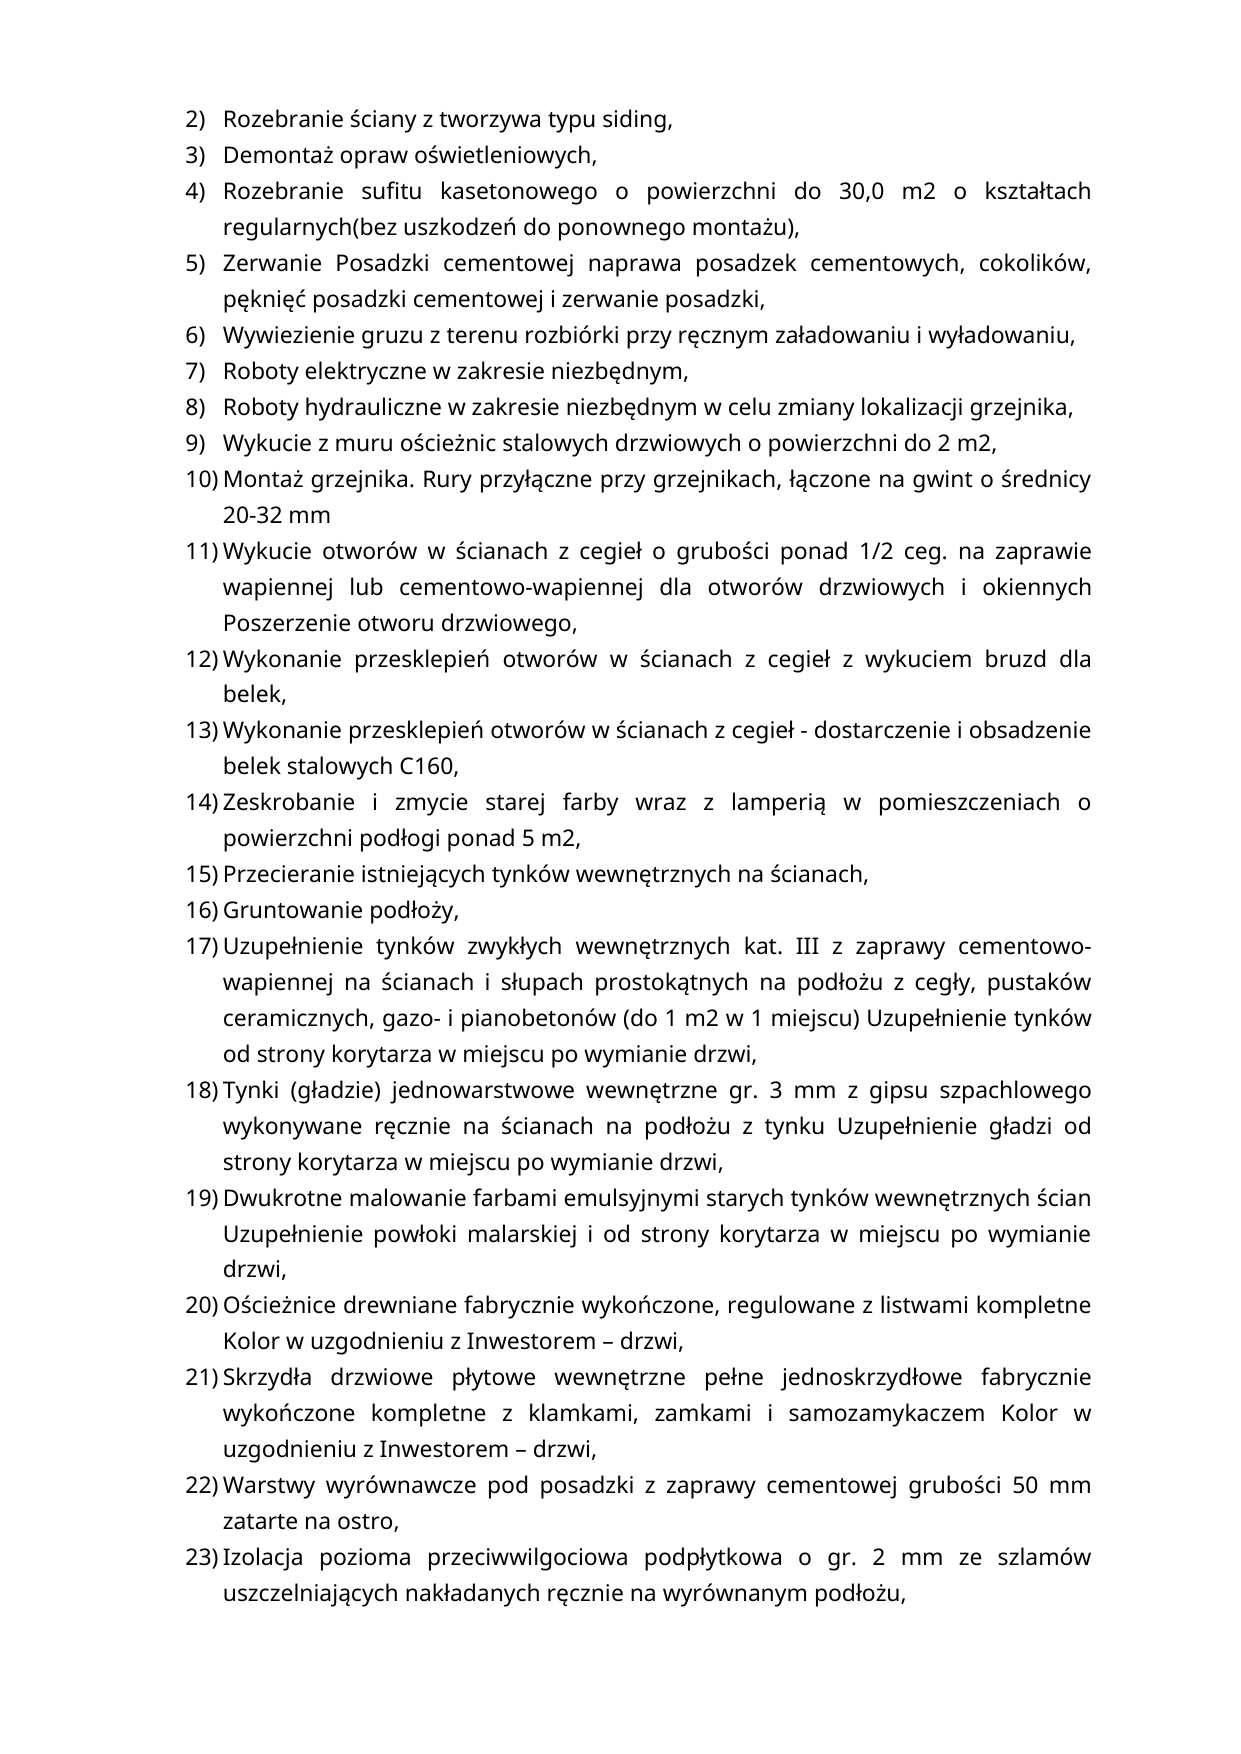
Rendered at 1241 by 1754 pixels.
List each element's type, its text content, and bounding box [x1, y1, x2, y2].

list Izolacja pozioma przeciwwilgociowa podpłytkowa o gr. 2 mm ze szlamów uszczelniających nakładanych ręcznie na wyrównanym podłożu, [185, 1541, 1093, 1608]
list Roboty elektryczne w zakresie niezbędnym, [185, 355, 1093, 386]
list Zeskrobanie i zmycie starej farby wraz z lamperią w pomieszczeniach o powierzchni podłogi ponad 5 m2, [185, 786, 1093, 853]
list Ościeżnice drewniane fabrycznie wykończone, regulowane z listwami kompletne Kolor w uzgodnieniu z Inwestorem – drzwi, [185, 1289, 1093, 1357]
list Wykonanie przesklepień otworów w ścianach z cegieł z wykuciem bruzd dla belek, [185, 642, 1093, 710]
list Montaż grzejnika. Rury przyłączne przy grzejnikach, łączone na gwint o średnicy 20-32 mm [185, 463, 1093, 530]
list Skrzydła drzwiowe płytowe wewnętrzne pełne jednoskrzydłowe fabrycznie wykończone kompletne z klamkami, zamkami i samozamykaczem Kolor w uzgodnieniu z Inwestorem – drzwi, [185, 1361, 1093, 1464]
list Uzupełnienie tynków zwykłych wewnętrznych kat. III z zaprawy cementowo-wapiennej na ścianach i słupach prostokątnych na podłożu z cegły, pustaków ceramicznych, gazo- i pianobetonów (do 1 m2 w 1 miejscu) Uzupełnienie tynków od strony korytarza w miejscu po wymianie drzwi, [185, 930, 1093, 1069]
list Demontaż opraw oświetleniowych, [185, 139, 1093, 171]
list Warstwy wyrównawcze pod posadzki z zaprawy cementowej grubości 50 mm zatarte na ostro, [185, 1469, 1093, 1536]
list Wykonanie przesklepień otworów w ścianach z cegieł - dostarczenie i obsadzenie belek stalowych C160, [185, 714, 1093, 782]
list Rozebranie sufitu kasetonowego o powierzchni do 30,0 m2 o kształtach regularnych(bez uszkodzeń do ponownego montażu), [185, 175, 1093, 242]
list Dwukrotne malowanie farbami emulsyjnymi starych tynków wewnętrznych ścian Uzupełnienie powłoki malarskiej i od strony korytarza w miejscu po wymianie drzwi, [185, 1182, 1093, 1285]
list Zerwanie Posadzki cementowej naprawa posadzek cementowych, cokolików, pęknięć posadzki cementowej i zerwanie posadzki, [185, 247, 1093, 314]
list Wykucie otworów w ścianach z cegieł o grubości ponad 1/2 ceg. na zaprawie wapiennej lub cementowo-wapiennej dla otworów drzwiowych i okiennych Poszerzenie otworu drzwiowego, [185, 535, 1093, 638]
list Wykucie z muru ościeżnic stalowych drzwiowych o powierzchni do 2 m2, [185, 427, 1093, 458]
list Roboty hydrauliczne w zakresie niezbędnym w celu zmiany lokalizacji grzejnika, [185, 391, 1093, 422]
list Wywiezienie gruzu z terenu rozbiórki przy ręcznym załadowaniu i wyładowaniu, [185, 319, 1093, 350]
list Tynki (gładzie) jednowarstwowe wewnętrzne gr. 3 mm z gipsu szpachlowego wykonywane ręcznie na ścianach na podłożu z tynku Uzupełnienie gładzi od strony korytarza w miejscu po wymianie drzwi, [185, 1074, 1093, 1177]
list Rozebranie ściany z tworzywa typu siding, [185, 103, 1093, 135]
list Gruntowanie podłoży, [185, 894, 1093, 925]
list Przecieranie istniejących tynków wewnętrznych na ścianach, [185, 858, 1093, 889]
